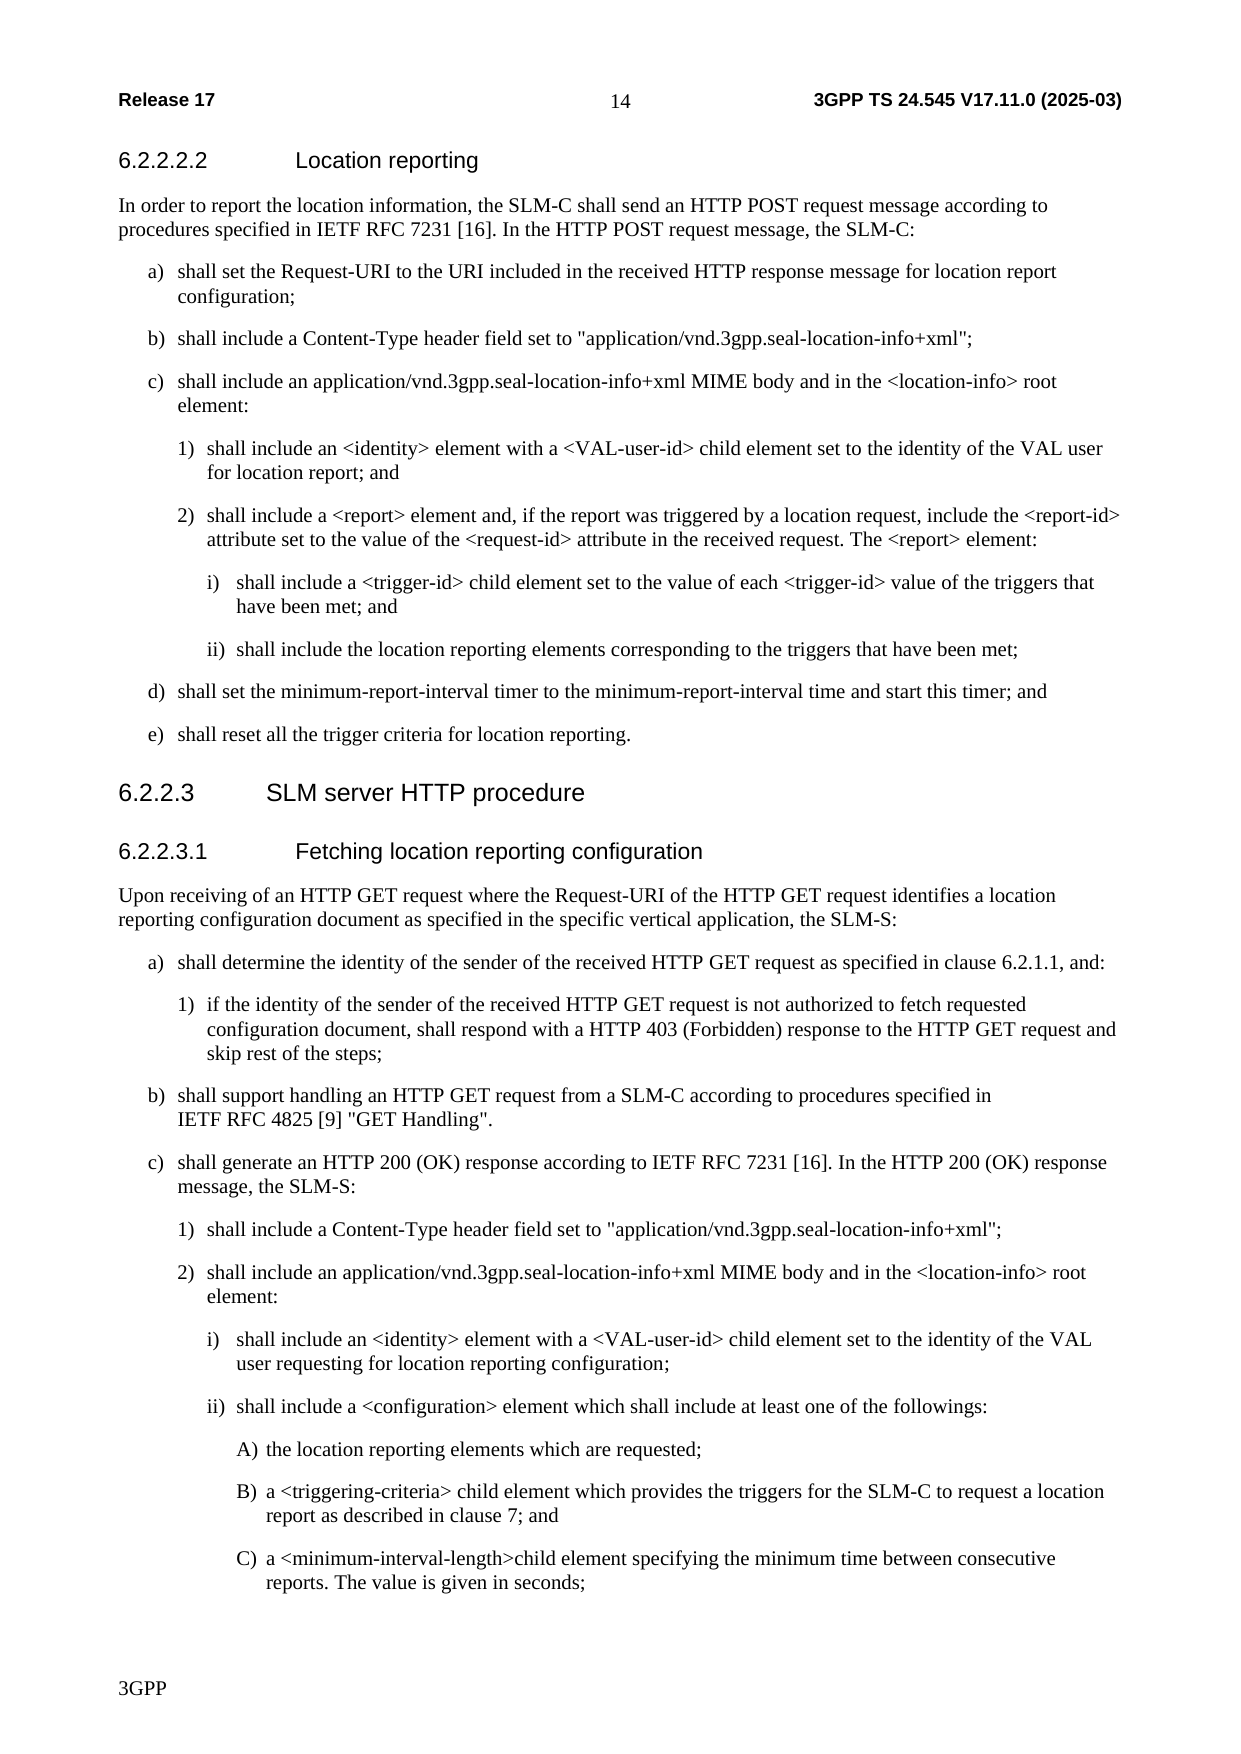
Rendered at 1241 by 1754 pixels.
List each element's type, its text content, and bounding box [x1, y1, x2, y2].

text 1) if the identity of the sender of the received HTTP GET request is not authorized to fetch requested configuration document, shall respond with a HTTP 403 (Forbidden) response to the HTTP GET request and skip rest of the steps; [177, 992, 1122, 1064]
text i) shall include a <trigger-id> child element set to the value of each <trigger-id> value of the triggers that have been met; and [207, 570, 1122, 618]
subtitle 6.2.2.2.2 Location reporting [118, 147, 1122, 174]
text A) the location reporting elements which are requested; [236, 1436, 1122, 1461]
text In order to report the location information, the SLM-C shall send an HTTP POST request message according to procedures specified in IETF RFC 7231 [16]. In the HTTP POST request message, the SLM-C: [118, 193, 1122, 241]
text ii) shall include a <configuration> element which shall include at least one of the followings: [207, 1394, 1122, 1418]
text d) shall set the minimum-report-interval timer to the minimum-report-interval time and start this timer; and [148, 679, 1122, 703]
text c) shall generate an HTTP 200 (OK) response according to IETF RFC 7231 [16]. In the HTTP 200 (OK) response message, the SLM-S: [148, 1150, 1122, 1198]
text e) shall reset all the trigger criteria for location reporting. [148, 722, 1122, 746]
text 2) shall include an application/vnd.3gpp.seal-location-info+xml MIME body and in the <location-info> root element: [177, 1260, 1122, 1308]
text b) shall support handling an HTTP GET request from a SLM-C according to procedures specified in IETF RFC 4825 [9] "GET Handling". [148, 1083, 1122, 1131]
text c) shall include an application/vnd.3gpp.seal-location-info+xml MIME body and in the <location-info> root element: [148, 369, 1122, 417]
text a) shall determine the identity of the sender of the received HTTP GET request as specified in clause 6.2.1.1, and: [148, 949, 1122, 974]
text 1) shall include a Content-Type header field set to "application/vnd.3gpp.seal-location-info+xml"; [177, 1217, 1122, 1241]
subtitle 6.2.2.3.1 Fetching location reporting configuration [118, 838, 1122, 864]
subtitle 6.2.2.3 SLM server HTTP procedure [118, 778, 1122, 806]
text b) shall include a Content-Type header field set to "application/vnd.3gpp.seal-location-info+xml"; [148, 326, 1122, 350]
text C) a <minimum-interval-length>child element specifying the minimum time between consecutive reports. The value is given in seconds; [236, 1546, 1122, 1594]
text a) shall set the Request-URI to the URI included in the received HTTP response message for location report configuration; [148, 259, 1122, 308]
text i) shall include an <identity> element with a <VAL-user-id> child element set to the identity of the VAL user requesting for location reporting configuration; [207, 1327, 1122, 1375]
text Upon receiving of an HTTP GET request where the Request-URI of the HTTP GET request identifies a location reporting configuration document as specified in the specific vertical application, the SLM-S: [118, 883, 1122, 931]
text ii) shall include the location reporting elements corresponding to the triggers that have been met; [207, 637, 1122, 661]
text B) a <triggering-criteria> child element which provides the triggers for the SLM-C to request a location report as described in clause 7; and [236, 1479, 1122, 1527]
text 1) shall include an <identity> element with a <VAL-user-id> child element set to the identity of the VAL user for location report; and [177, 436, 1122, 484]
text 2) shall include a <report> element and, if the report was triggered by a location request, include the <report-id> attribute set to the value of the <request-id> attribute in the received request. The <report> element: [177, 503, 1122, 551]
